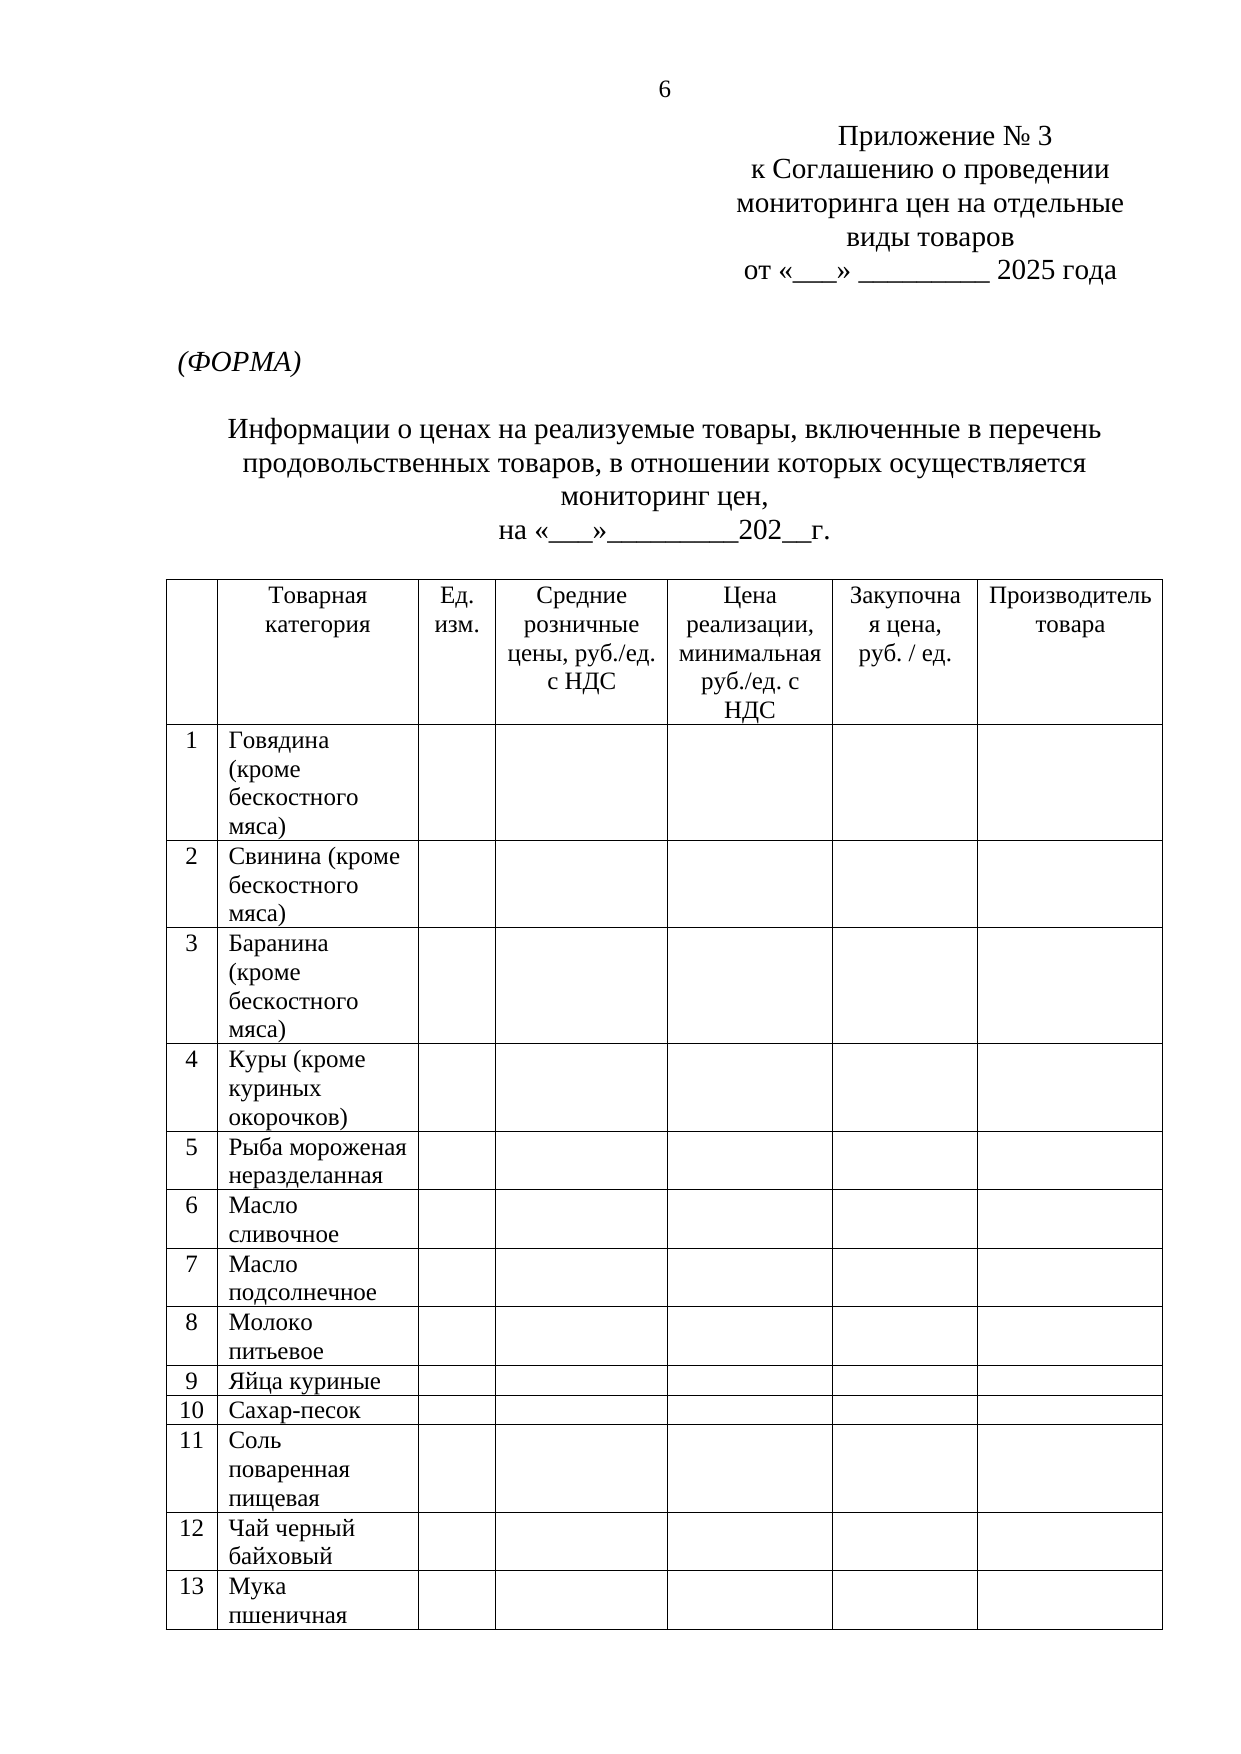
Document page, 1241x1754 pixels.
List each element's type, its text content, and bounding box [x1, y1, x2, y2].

table_cell [419, 1571, 495, 1629]
table_cell [978, 928, 1162, 1043]
table_cell [833, 1132, 977, 1189]
table_cell [833, 1044, 977, 1131]
table_cell [833, 1366, 977, 1394]
table_cell [419, 1425, 495, 1512]
table_cell 7 [167, 1249, 217, 1306]
table_cell 10 [167, 1396, 217, 1424]
table_cell [496, 725, 667, 840]
table_cell Свинина (кроме бескостного мяса) [218, 841, 418, 927]
text от «___» _________ 2025 года [709, 252, 1152, 286]
table_cell [978, 1132, 1162, 1189]
text (ФОРМА) [177, 344, 1152, 378]
table_cell 1 [167, 725, 217, 840]
table_cell [978, 1396, 1162, 1424]
table_cell [496, 1307, 667, 1365]
table_cell [668, 1249, 832, 1306]
table_cell Мука пшеничная [218, 1571, 418, 1629]
table_cell Масло подсолнечное [218, 1249, 418, 1306]
table_header Ед. изм. [419, 580, 495, 724]
table_cell 3 [167, 928, 217, 1043]
table_cell [496, 841, 667, 927]
table_cell [668, 1044, 832, 1131]
table_cell Говядина (кроме бескостного мяса) [218, 725, 418, 840]
table_cell [496, 1366, 667, 1394]
table_cell [496, 1249, 667, 1306]
table_cell [978, 1571, 1162, 1629]
table_cell [668, 928, 832, 1043]
table_cell [978, 1366, 1162, 1394]
table_cell 9 [167, 1366, 217, 1394]
table_cell [978, 1044, 1162, 1131]
table_cell [668, 1425, 832, 1512]
table_cell [668, 1366, 832, 1394]
table_cell [668, 1190, 832, 1248]
text Информации о ценах на реализуемые товары, включенные в перечень продовольственных товаров, в отношении которых осуществляется мониторинг цен, [177, 411, 1152, 512]
table_cell Чай черный байховый [218, 1513, 418, 1570]
table_cell [833, 1307, 977, 1365]
table_cell 8 [167, 1307, 217, 1365]
table_cell [496, 1396, 667, 1424]
table_cell [833, 1571, 977, 1629]
table_cell [978, 1249, 1162, 1306]
text к Соглашению о проведении мониторинга цен на отдельные виды товаров [709, 152, 1152, 252]
table_cell [668, 1396, 832, 1424]
table_cell [419, 1396, 495, 1424]
table_cell [496, 1425, 667, 1512]
table_cell 11 [167, 1425, 217, 1512]
table_cell Масло сливочное [218, 1190, 418, 1248]
table_cell [833, 928, 977, 1043]
table_cell [833, 1425, 977, 1512]
table_cell Баранина (кроме бескостного мяса) [218, 928, 418, 1043]
table_cell [978, 1307, 1162, 1365]
table_cell Рыба мороженая неразделанная [218, 1132, 418, 1189]
table_cell Куры (кроме куриных окорочков) [218, 1044, 418, 1131]
table_cell 13 [167, 1571, 217, 1629]
table_header Товарная категория [218, 580, 418, 724]
table_cell 5 [167, 1132, 217, 1189]
table_cell [419, 841, 495, 927]
table_cell [496, 928, 667, 1043]
table_cell [496, 1044, 667, 1131]
table_cell Сахар-песок [218, 1396, 418, 1424]
table_header Средние розничные цены, руб./ед. с НДС [496, 580, 667, 724]
table_cell [496, 1132, 667, 1189]
table_cell [978, 1425, 1162, 1512]
table_cell [668, 841, 832, 927]
table_cell [419, 1132, 495, 1189]
table_cell 6 [167, 1190, 217, 1248]
table_cell 4 [167, 1044, 217, 1131]
table_header Закупочная цена, руб. / ед. [833, 580, 977, 724]
table_cell [978, 725, 1162, 840]
table_cell [419, 1044, 495, 1131]
table_cell [978, 841, 1162, 927]
table_header Производитель товара [978, 580, 1162, 724]
table_cell [833, 1190, 977, 1248]
table_cell [833, 725, 977, 840]
table_cell [496, 1513, 667, 1570]
table_cell [833, 1249, 977, 1306]
text Приложение № 3 [738, 118, 1152, 152]
table_cell [419, 1190, 495, 1248]
table_cell [668, 725, 832, 840]
table_cell [978, 1513, 1162, 1570]
table_header Цена реализации, минимальная руб./ед. с НДС [668, 580, 832, 724]
table_cell 12 [167, 1513, 217, 1570]
table_cell [668, 1132, 832, 1189]
table_cell 2 [167, 841, 217, 927]
table_cell [419, 725, 495, 840]
table_cell [496, 1571, 667, 1629]
table_cell [833, 1396, 977, 1424]
text на «___»_________202__г. [177, 512, 1152, 546]
table_cell [419, 1366, 495, 1394]
table_cell Соль поваренная пищевая [218, 1425, 418, 1512]
table_cell [419, 1249, 495, 1306]
table_cell [978, 1190, 1162, 1248]
table_cell [668, 1307, 832, 1365]
table_cell [668, 1513, 832, 1570]
table_cell [419, 1307, 495, 1365]
table_cell Яйца куриные [218, 1366, 418, 1394]
table_cell Молоко питьевое [218, 1307, 418, 1365]
table_cell [496, 1190, 667, 1248]
table_cell [419, 928, 495, 1043]
table_cell [833, 841, 977, 927]
table_cell [419, 1513, 495, 1570]
table_cell [668, 1571, 832, 1629]
table_cell [833, 1513, 977, 1570]
table_header [167, 580, 217, 724]
